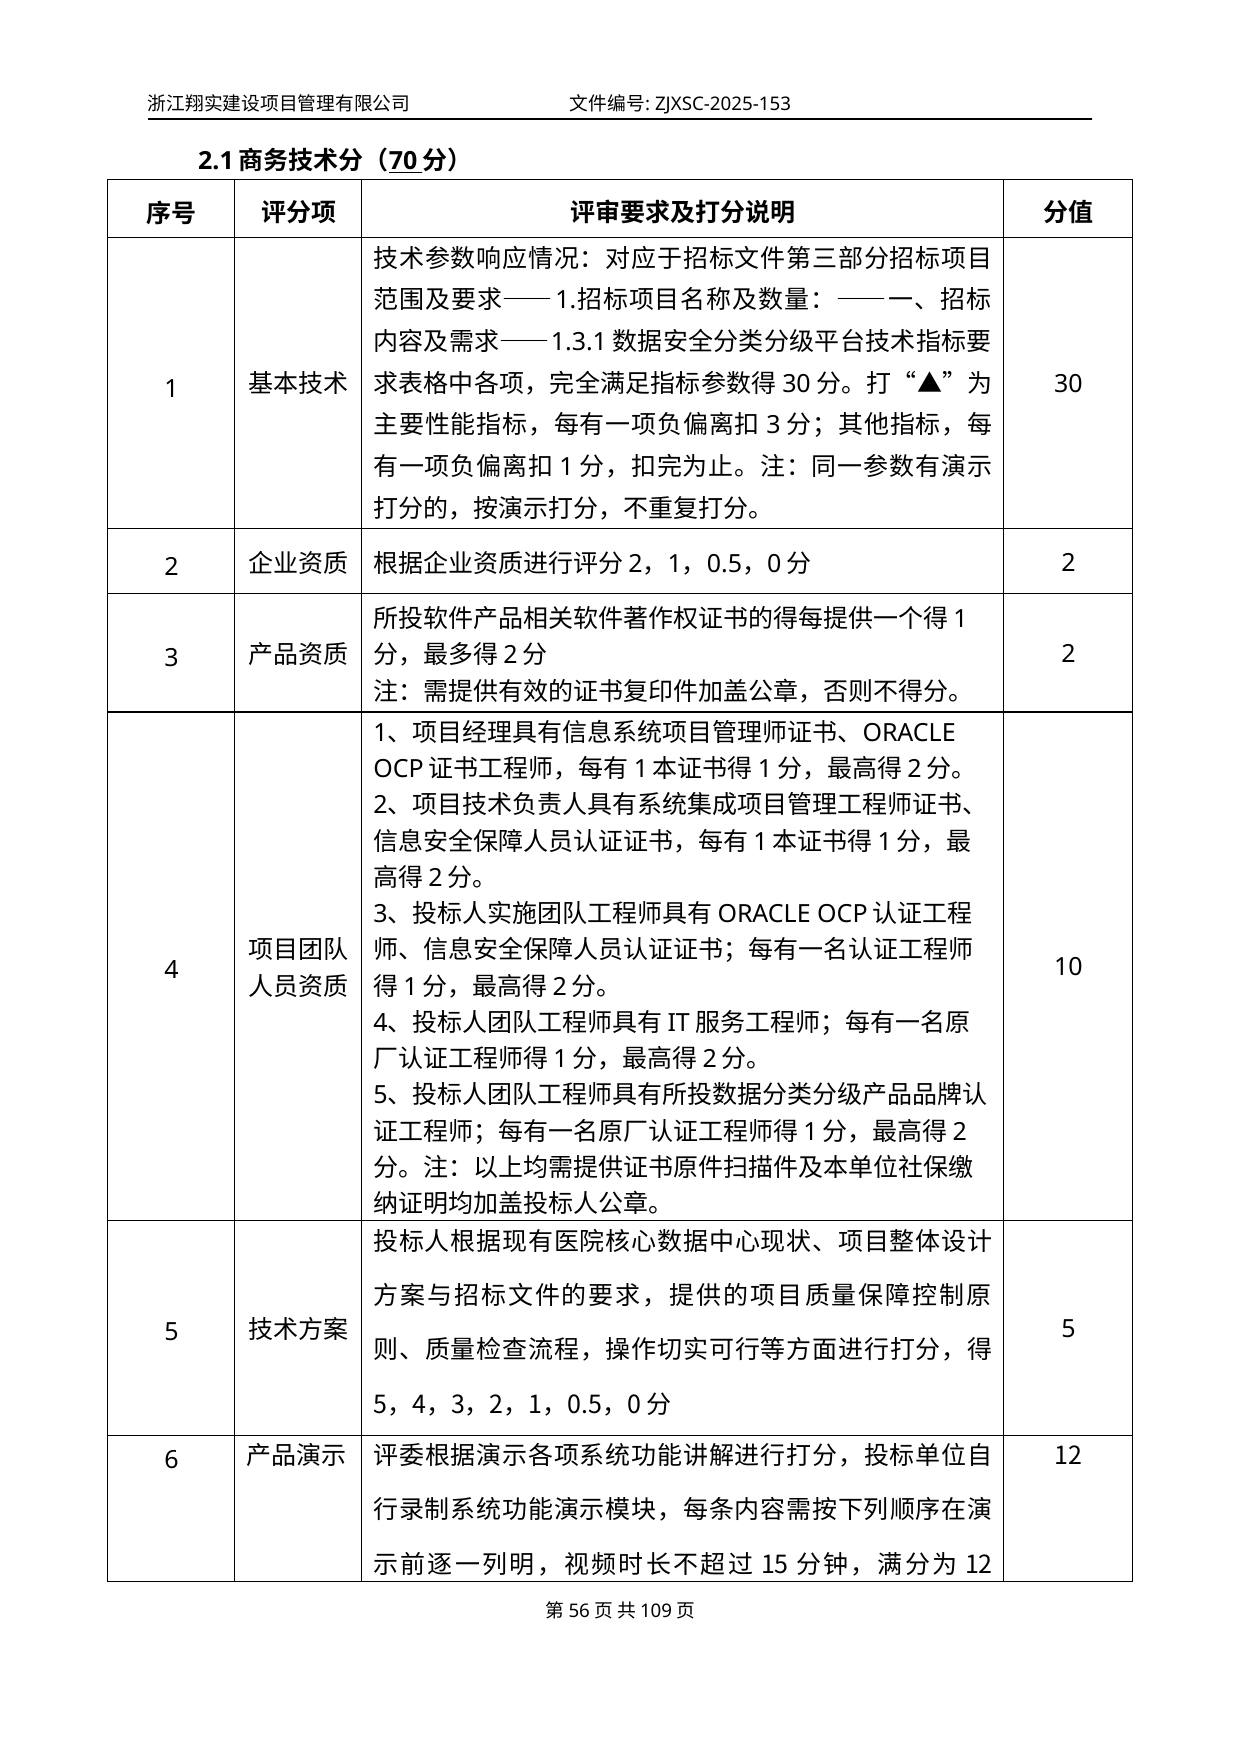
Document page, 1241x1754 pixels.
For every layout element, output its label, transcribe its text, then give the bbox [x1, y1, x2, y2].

table_cell 产品资质 [235, 594, 361, 711]
table_cell 6 [108, 1436, 234, 1581]
table_cell 基本技术 [235, 238, 361, 528]
table_cell 2 [1004, 594, 1132, 711]
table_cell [362, 1436, 1003, 1581]
table_cell 2 [1004, 529, 1132, 593]
table_cell 产品演示 [235, 1436, 361, 1581]
table_cell 技术参数响应情况：对应于招标文件第三部分招标项目范围及要求——1.招标项目名称及数量：——一、招标内容及需求——1.3.1数据安全分类分级平台技术指标要求表格中各项，完全满足指标参数得30分。打“▲”为主要性能指标，每有一项负偏离扣3分；其他指标，每有一项负偏离扣1分，扣完为止。注：同一参数有演示打分的，按演示打分，不重复打分。 [362, 238, 1003, 528]
table_cell 5 [108, 1221, 234, 1434]
table_header 分值 [1004, 180, 1132, 237]
table_cell 10 [1004, 713, 1132, 1220]
table_cell 所投软件产品相关软件著作权证书的得每提供一个得1分，最多得2分 注：需提供有效的证书复印件加盖公章，否则不得分。 [362, 594, 1003, 711]
table_cell 1 [108, 238, 234, 528]
table_cell 12 [1004, 1436, 1132, 1581]
table_cell 2 [108, 529, 234, 593]
table_cell 企业资质 [235, 529, 361, 593]
table_cell 3 [108, 594, 234, 711]
table_cell 1、项目经理具有信息系统项目管理师证书、ORACLE OCP证书工程师，每有1本证书得1分，最高得2分。 2、项目技术负责人具有系统集成项目管理工程师证书、信息安全保障人员认证证书，每有1本证书得1分，最高得2分。 3、投标人实施团队工程师具有ORACLE OCP认证工程师、信息安全保障人员认证证书；每有一名认证工程师得1分，最高得2分。 4、投标人团队工程师具有IT服务工程师；每有一名原厂认证工程师得1分，最高得2分。 5、投标人团队工程师具有所投数据分类分级产品品牌认证工程师；每有一名原厂认证工程师得1分，最高得2分。注：以上均需提供证书原件扫描件及本单位社保缴纳证明均加盖投标人公章。 [362, 713, 1003, 1220]
table_cell 投标人根据现有医院核心数据中心现状、项目整体设计方案与招标文件的要求，提供的项目质量保障控制原则、质量检查流程，操作切实可行等方面进行打分，得5，4，3，2，1，0.5，0分 [362, 1221, 1003, 1434]
table_cell 根据企业资质进行评分2，1，0.5，0分 [362, 529, 1003, 593]
table_cell 技术方案 [235, 1221, 361, 1434]
table_cell 4 [108, 713, 234, 1220]
table_header 评分项 [235, 180, 361, 237]
table_header 评审要求及打分说明 [362, 180, 1003, 237]
table_cell 5 [1004, 1221, 1132, 1434]
table_cell 项目团队人员资质 [235, 713, 361, 1220]
table_cell 30 [1004, 238, 1132, 528]
table_header 序号 [108, 180, 234, 237]
text 2.1商务技术分（70分） [148, 133, 1092, 179]
